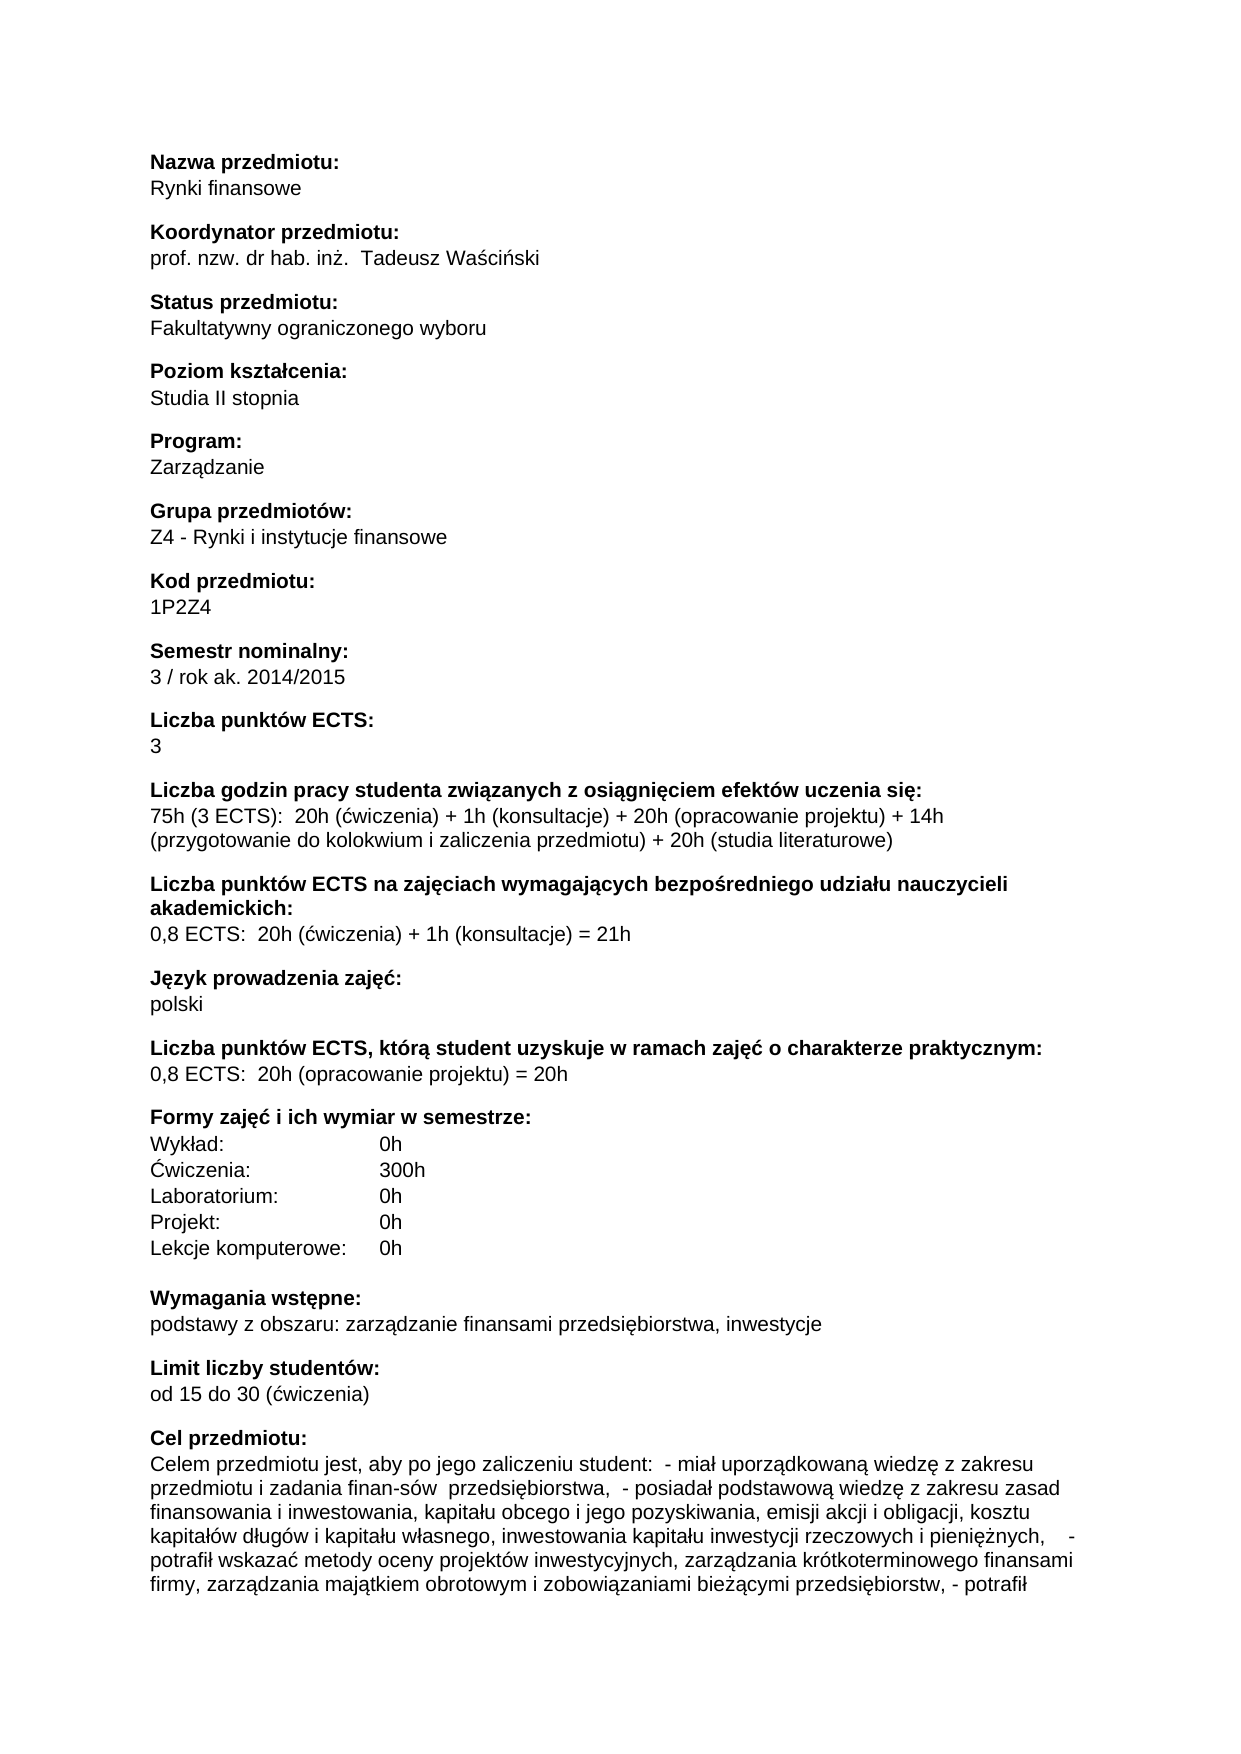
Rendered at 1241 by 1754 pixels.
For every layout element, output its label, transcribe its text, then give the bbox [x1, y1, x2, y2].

text Formy zajęć i ich wymiar w semestrze: [150, 1105, 1090, 1129]
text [150, 1452, 1090, 1595]
text Nazwa przedmiotu: [150, 150, 1090, 174]
text Wymagania wstępne: [150, 1286, 1090, 1310]
text Grupa przedmiotów: [150, 499, 1090, 523]
text Fakultatywny ograniczonego wyboru [150, 316, 1090, 339]
table_cell 0h [369, 1182, 597, 1208]
table_header Wykład: [140, 1132, 367, 1156]
text prof. nzw. dr hab. inż. Tadeusz Waściński [150, 246, 1090, 270]
text Koordynator przedmiotu: [150, 220, 1090, 244]
text Poziom kształcenia: [150, 359, 1090, 383]
text Liczba godzin pracy studenta związanych z osiągnięciem efektów uczenia się: [150, 778, 1090, 802]
text Z4 - Rynki i instytucje finansowe [150, 525, 1090, 549]
text Limit liczby studentów: [150, 1356, 1090, 1380]
text Kod przedmiotu: [150, 569, 1090, 593]
text Liczba punktów ECTS, którą student uzyskuje w ramach zajęć o charakterze praktycznym: [150, 1035, 1090, 1059]
table_cell Projekt: [140, 1210, 367, 1234]
text polski [150, 992, 1090, 1016]
table_cell 300h [369, 1156, 597, 1182]
text 3 [150, 734, 1090, 758]
table_header 0h [369, 1132, 597, 1156]
table_cell Laboratorium: [140, 1184, 367, 1208]
text 1P2Z4 [150, 595, 1090, 619]
text Zarządzanie [150, 455, 1090, 479]
text 0,8 ECTS: 20h (ćwiczenia) + 1h (konsultacje) = 21h [150, 922, 1090, 946]
table_cell 0h [369, 1208, 597, 1234]
text Semestr nominalny: [150, 638, 1090, 662]
text podstawy z obszaru: zarządzanie finansami przedsiębiorstwa, inwestycje [150, 1312, 1090, 1336]
text Status przedmiotu: [150, 289, 1090, 313]
text Język prowadzenia zajęć: [150, 966, 1090, 989]
table_cell Ćwiczenia: [140, 1158, 367, 1182]
table_cell 0h [369, 1234, 597, 1260]
text Liczba punktów ECTS na zajęciach wymagających bezpośredniego udziału nauczycieli akademickich: [150, 872, 1090, 920]
text Studia II stopnia [150, 385, 1090, 409]
text Rynki finansowe [150, 176, 1090, 200]
text Liczba punktów ECTS: [150, 708, 1090, 732]
text 3 / rok ak. 2014/2015 [150, 664, 1090, 688]
text od 15 do 30 (ćwiczenia) [150, 1382, 1090, 1406]
text 75h (3 ECTS): 20h (ćwiczenia) + 1h (konsultacje) + 20h (opracowanie projektu) + 14h (przygotowanie do kolokwium i zaliczenia przedmiotu) + 20h (studia literaturowe) [150, 804, 1090, 852]
text 0,8 ECTS: 20h (opracowanie projektu) = 20h [150, 1061, 1090, 1085]
text Cel przedmiotu: [150, 1426, 1090, 1449]
text Program: [150, 429, 1090, 453]
table_cell Lekcje komputerowe: [140, 1236, 367, 1260]
